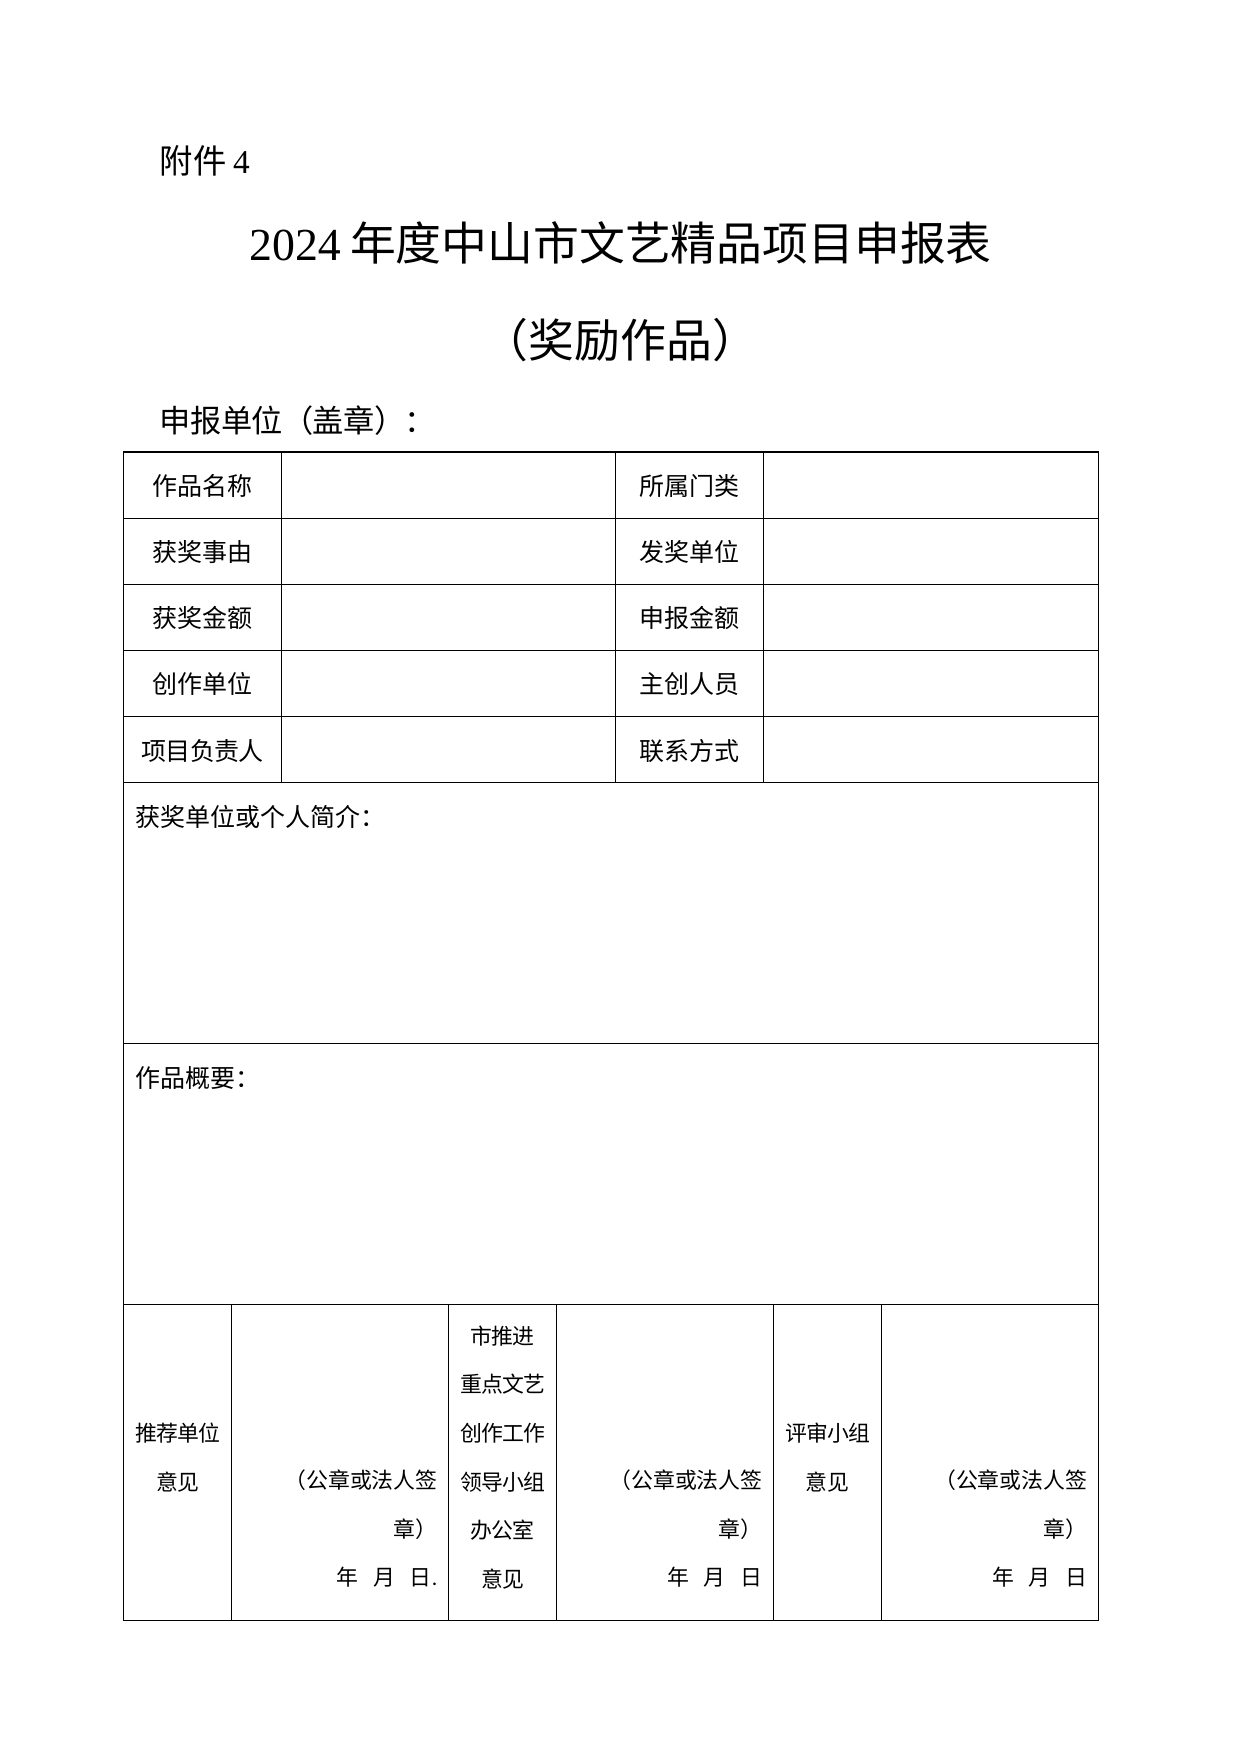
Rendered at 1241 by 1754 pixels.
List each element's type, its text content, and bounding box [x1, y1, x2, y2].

table_cell 发奖单位 [616, 519, 763, 583]
table_cell （公章或法人签章） 年 月 日 [557, 1305, 773, 1620]
table_cell [282, 717, 615, 782]
table_cell 申报金额 [616, 585, 763, 649]
table_cell 作品概要： [124, 1044, 1098, 1304]
table_cell [282, 519, 615, 583]
table_cell [764, 519, 1098, 583]
table_cell 获奖金额 [124, 585, 281, 649]
text 附件4 [159, 126, 1081, 191]
table_cell 市推进 重点文艺创作工作领导小组办公室 意见 [449, 1305, 556, 1620]
table_cell [764, 651, 1098, 716]
table_cell 联系方式 [616, 717, 763, 782]
table_header 作品名称 [124, 453, 281, 517]
table_cell 项目负责人 [124, 717, 281, 782]
table_cell 评审小组意见 [774, 1305, 881, 1620]
table_cell [764, 717, 1098, 782]
text 申报单位（盖章）： [159, 386, 1081, 451]
table_cell 获奖事由 [124, 519, 281, 583]
table_cell 推荐单位意见 [124, 1305, 231, 1620]
table_cell [764, 585, 1098, 649]
table_cell 主创人员 [616, 651, 763, 716]
table_cell 创作单位 [124, 651, 281, 716]
table_cell （公章或法人签章） 年 月 日. [232, 1305, 448, 1620]
table_cell （公章或法人签章） 年 月 日 [882, 1305, 1098, 1620]
table_cell [282, 585, 615, 649]
table_cell [282, 651, 615, 716]
table_header [282, 453, 615, 517]
table_header [764, 453, 1098, 517]
text 2024年度中山市文艺精品项目申报表 [159, 191, 1081, 289]
text （奖励作品） [159, 289, 1081, 386]
table_cell 获奖单位或个人简介： [124, 783, 1098, 1043]
table_header 所属门类 [616, 453, 763, 517]
